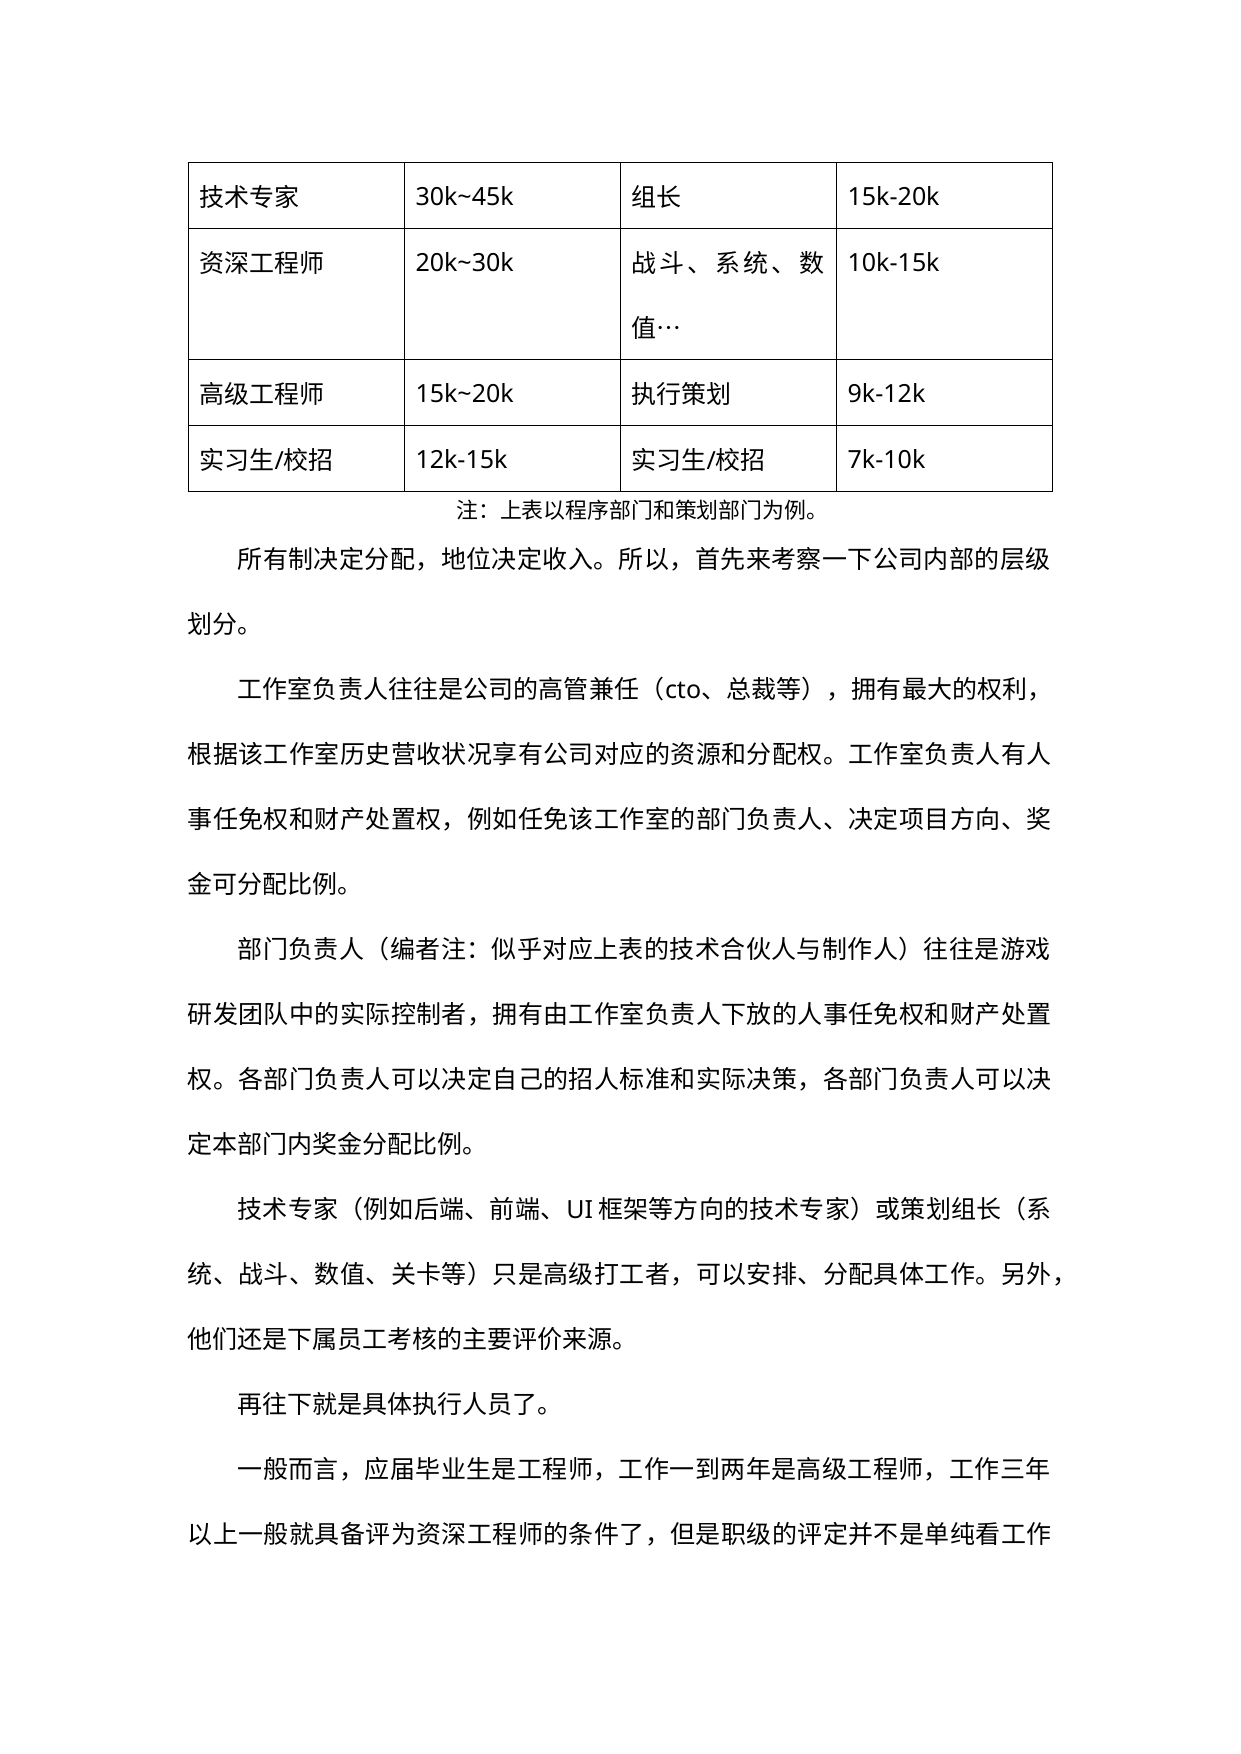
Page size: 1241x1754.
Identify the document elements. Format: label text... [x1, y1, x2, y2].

table_cell 10k-15k [837, 229, 1052, 359]
table_cell 实习生/校招 [621, 426, 836, 491]
table_cell 资深工程师 [189, 229, 404, 359]
table_cell 技术专家 [189, 163, 404, 228]
text 所有制决定分配，地位决定收入。所以，首先来考察一下公司内部的层级划分。 [187, 525, 1053, 655]
table_cell 执行策划 [621, 360, 836, 425]
text 技术专家（例如后端、前端、UI框架等方向的技术专家）或策划组长（系统、战斗、数值、关卡等）只是高级打工者，可以安排、分配具体工作。另外，他们还是下属员工考核的主要评价来源。 [187, 1175, 1053, 1370]
table_cell 组长 [621, 163, 836, 228]
text 部门负责人（编者注：似乎对应上表的技术合伙人与制作人）往往是游戏研发团队中的实际控制者，拥有由工作室负责人下放的人事任免权和财产处置权。各部门负责人可以决定自己的招人标准和实际决策，各部门负责人可以决定本部门内奖金分配比例。 [187, 915, 1053, 1175]
table_cell 7k-10k [837, 426, 1052, 491]
table_cell 战斗、系统、数值… [621, 229, 836, 359]
table_cell 15k-20k [837, 163, 1052, 228]
text 注：上表以程序部门和策划部门为例。 [187, 492, 1053, 525]
text 工作室负责人往往是公司的高管兼任（cto、总裁等），拥有最大的权利，根据该工作室历史营收状况享有公司对应的资源和分配权。工作室负责人有人事任免权和财产处置权，例如任免该工作室的部门负责人、决定项目方向、奖金可分配比例。 [187, 655, 1053, 915]
table_cell 实习生/校招 [189, 426, 404, 491]
table_cell 15k~20k [405, 360, 620, 425]
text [187, 1435, 1053, 1565]
table_cell 30k~45k [405, 163, 620, 228]
table_cell 高级工程师 [189, 360, 404, 425]
table_cell 9k-12k [837, 360, 1052, 425]
text 再往下就是具体执行人员了。 [187, 1370, 1053, 1435]
table_cell 12k-15k [405, 426, 620, 491]
table_cell 20k~30k [405, 229, 620, 359]
